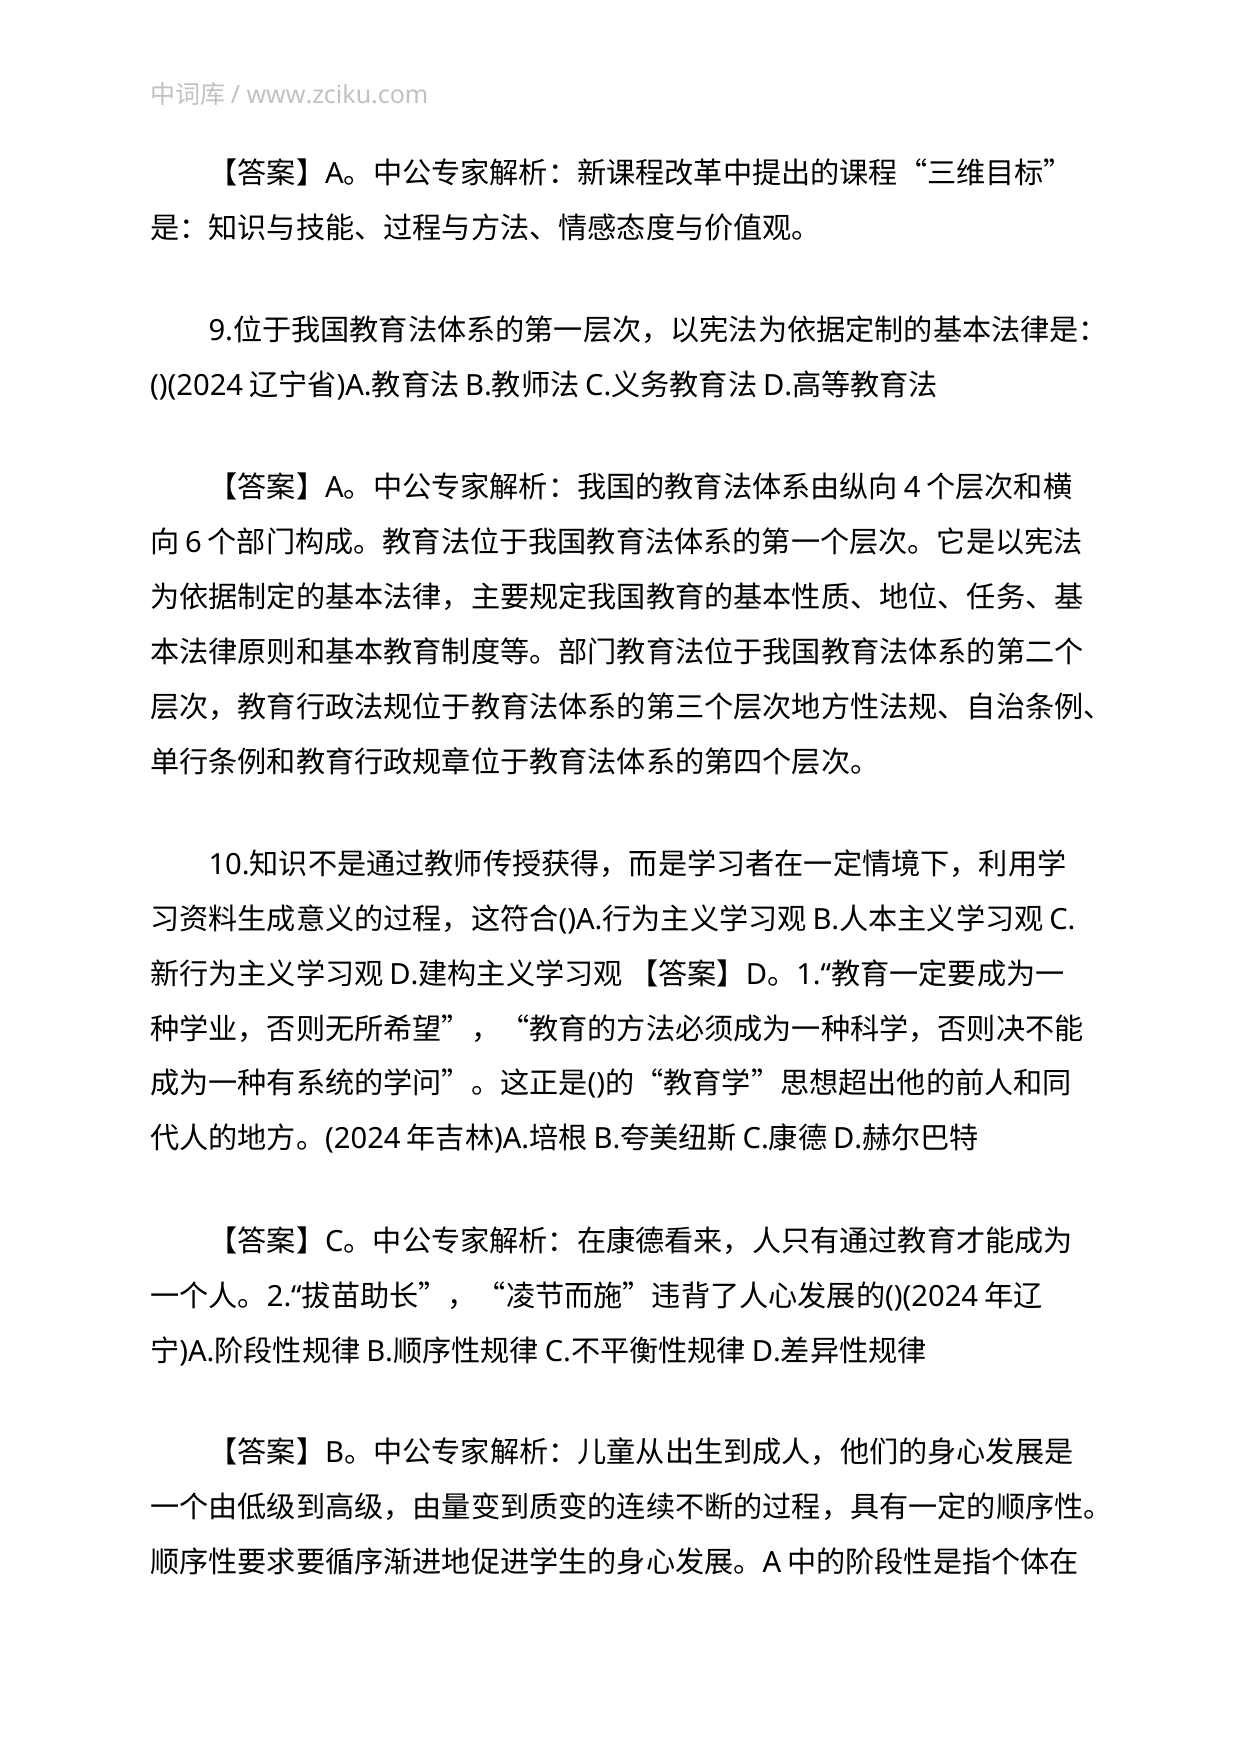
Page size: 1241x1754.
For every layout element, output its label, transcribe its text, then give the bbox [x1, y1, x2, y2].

text 【答案】C。中公专家解析：在康德看来，人只有通过教育才能成为一个人。2.“拔苗助长”，“凌节而施”违背了人心发展的()(2024年辽宁)A.阶段性规律B.顺序性规律C.不平衡性规律D.差异性规律 [150, 1217, 1090, 1369]
text 9.位于我国教育法体系的第一层次，以宪法为依据定制的基本法律是：()(2024辽宁省)A.教育法B.教师法C.义务教育法D.高等教育法 [150, 307, 1090, 404]
text 10.知识不是通过教师传授获得，而是学习者在一定情境下，利用学习资料生成意义的过程，这符合()A.行为主义学习观B.人本主义学习观C.新行为主义学习观D.建构主义学习观 【答案】D。1.“教育一定要成为一种学业，否则无所希望”，“教育的方法必须成为一种科学，否则决不能成为一种有系统的学问”。这正是()的“教育学”思想超出他的前人和同代人的地方。(2024年吉林)A.培根B.夸美纽斯C.康德D.赫尔巴特 [150, 840, 1090, 1157]
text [150, 1429, 1090, 1581]
text 【答案】A。中公专家解析：我国的教育法体系由纵向4个层次和横向6个部门构成。教育法位于我国教育法体系的第一个层次。它是以宪法为依据制定的基本法律，主要规定我国教育的基本性质、地位、任务、基本法律原则和基本教育制度等。部门教育法位于我国教育法体系的第二个层次，教育行政法规位于教育法体系的第三个层次地方性法规、自治条例、单行条例和教育行政规章位于教育法体系的第四个层次。 [150, 464, 1090, 781]
text 【答案】A。中公专家解析：新课程改革中提出的课程“三维目标”是：知识与技能、过程与方法、情感态度与价值观。 [150, 150, 1090, 247]
